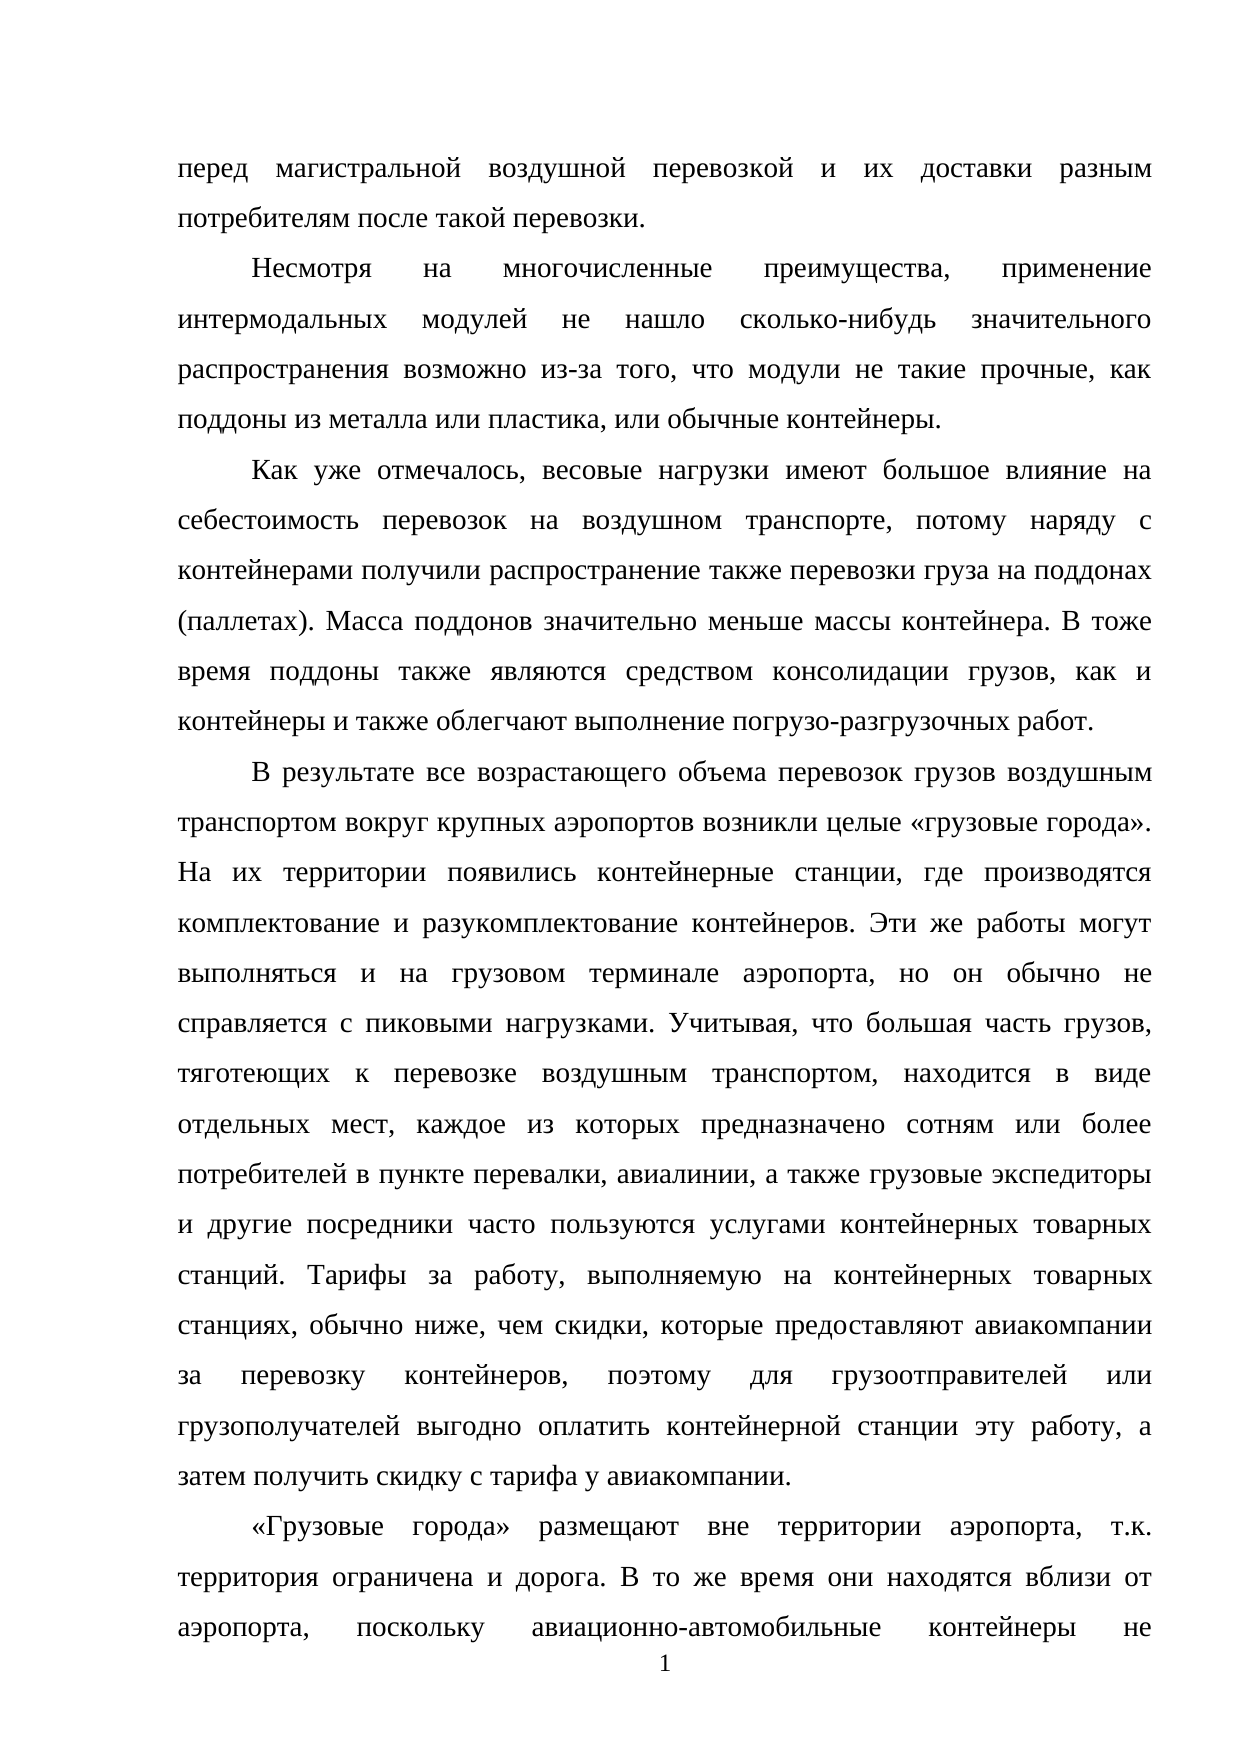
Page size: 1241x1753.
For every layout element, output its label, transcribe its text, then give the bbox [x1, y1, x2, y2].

text В результате все возрастающего объема перевозок грузов воздушным транспортом вокруг крупных аэропортов возникли целые «грузовые города». На их территории появились контейнерные станции, где производятся комплектование и разукомплектование контейнеров. Эти же работы могут выполняться и на грузовом терминале аэропорта, но он обычно не справляется с пиковыми нагрузками. Учитывая, что большая часть грузов, тяготеющих к перевозке воздушным транспортом, находится в виде отдельных мест, каждое из которых предназначено сотням или более потребителей в пункте перевалки, авиалинии, а также грузовые экспедиторы и другие посредники часто пользуются услугами контейнерных товарных станций. Тарифы за работу, выполняемую на контейнерных товарных станциях, обычно ниже, чем скидки, которые предоставляют авиакомпании за перевозку контейнеров, поэтому для грузоотправителей или грузополучателей выгодно оплатить контейнерной станции эту работу, а затем получить скидку с тарифа у авиакомпании. [177, 754, 1152, 1492]
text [177, 1508, 1152, 1643]
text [177, 150, 1152, 234]
text Несмотря на многочисленные преимущества, применение интермодальных модулей не нашло сколько-нибудь значительного распространения возможно из-за того, что модули не такие прочные, как поддоны из металла или пластика, или обычные контейнеры. [177, 251, 1152, 435]
text Как уже отмечалось, весовые нагрузки имеют большое влияние на себестоимость перевозок на воздушном транспорте, потому наряду с контейнерами получили распространение также перевозки груза на поддонах (паллетах). Масса поддонов значительно меньше массы контейнера. В тоже время поддоны также являются средством консолидации грузов, как и контейнеры и также облегчают выполнение погрузо-разгрузочных работ. [177, 452, 1152, 737]
